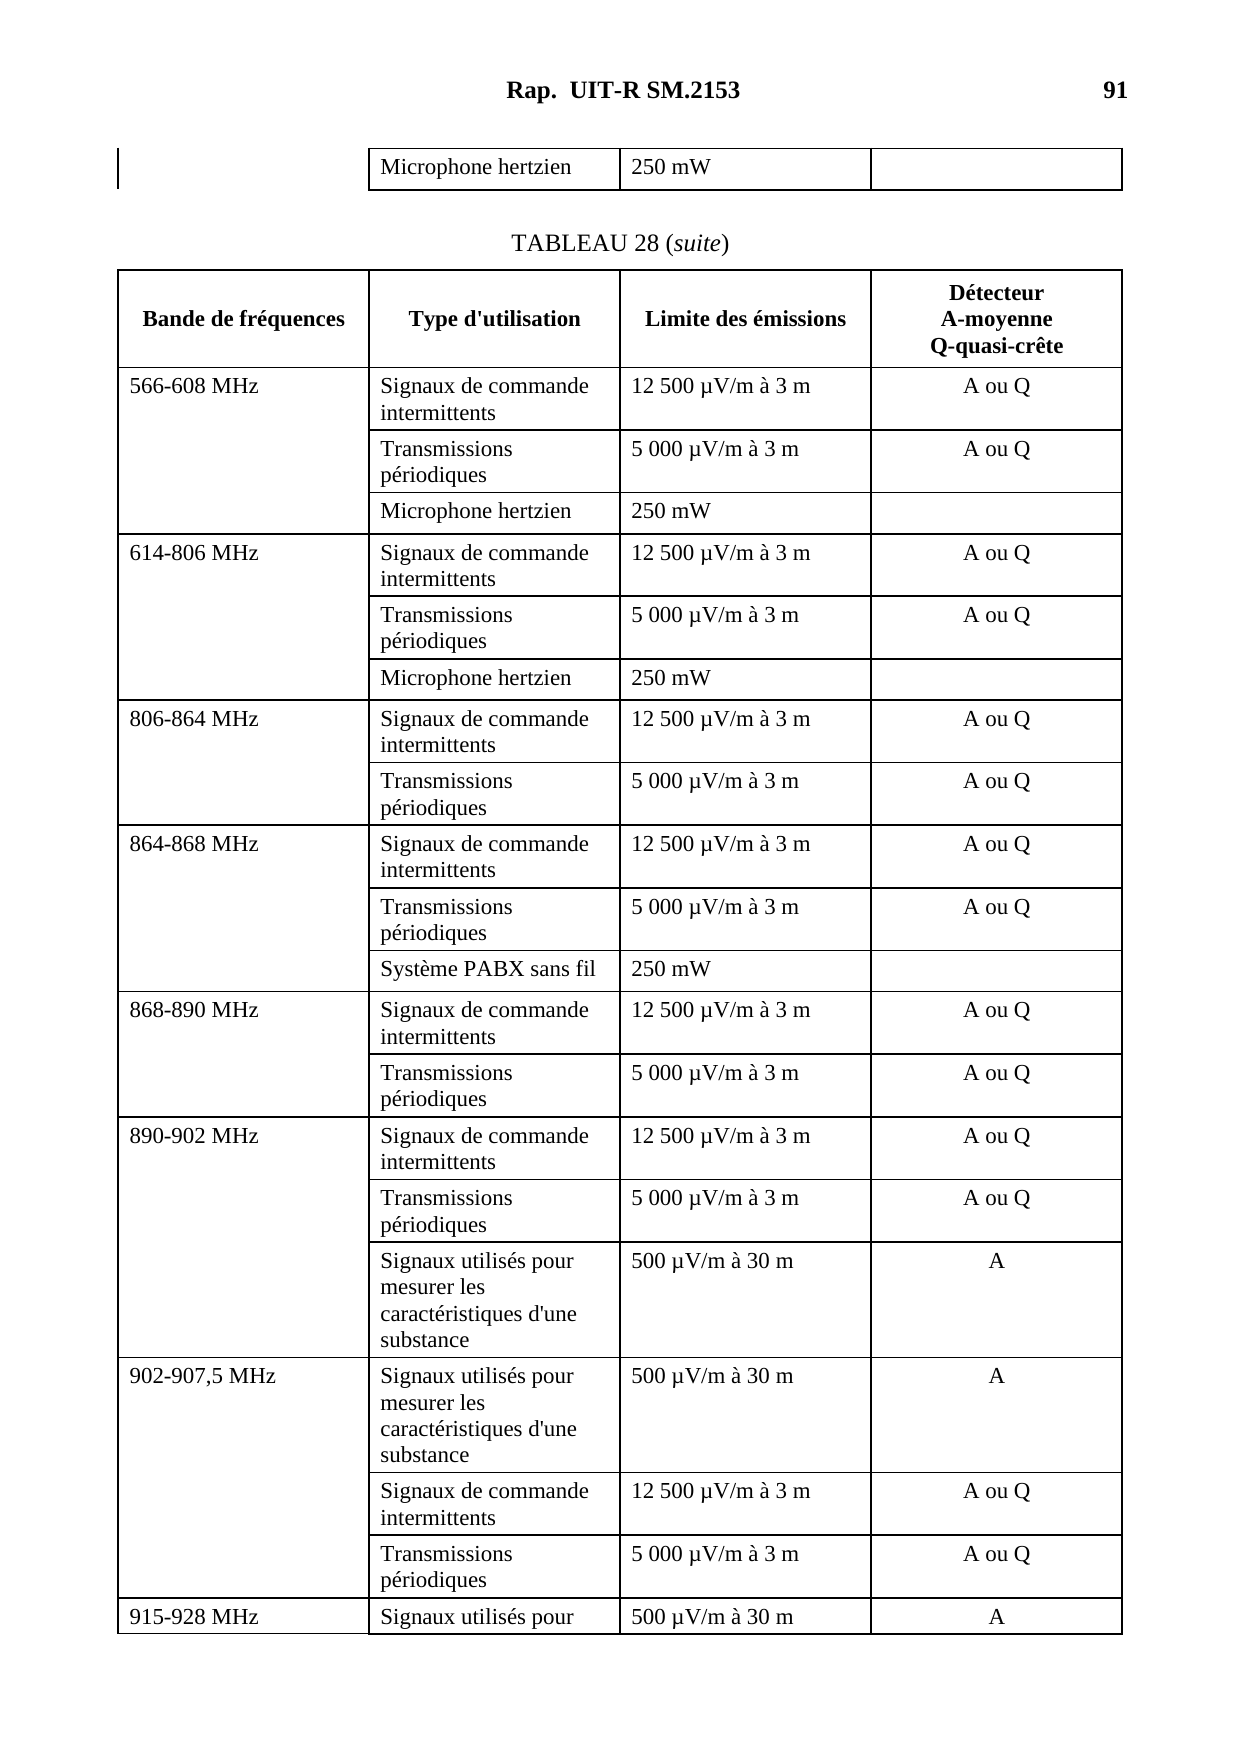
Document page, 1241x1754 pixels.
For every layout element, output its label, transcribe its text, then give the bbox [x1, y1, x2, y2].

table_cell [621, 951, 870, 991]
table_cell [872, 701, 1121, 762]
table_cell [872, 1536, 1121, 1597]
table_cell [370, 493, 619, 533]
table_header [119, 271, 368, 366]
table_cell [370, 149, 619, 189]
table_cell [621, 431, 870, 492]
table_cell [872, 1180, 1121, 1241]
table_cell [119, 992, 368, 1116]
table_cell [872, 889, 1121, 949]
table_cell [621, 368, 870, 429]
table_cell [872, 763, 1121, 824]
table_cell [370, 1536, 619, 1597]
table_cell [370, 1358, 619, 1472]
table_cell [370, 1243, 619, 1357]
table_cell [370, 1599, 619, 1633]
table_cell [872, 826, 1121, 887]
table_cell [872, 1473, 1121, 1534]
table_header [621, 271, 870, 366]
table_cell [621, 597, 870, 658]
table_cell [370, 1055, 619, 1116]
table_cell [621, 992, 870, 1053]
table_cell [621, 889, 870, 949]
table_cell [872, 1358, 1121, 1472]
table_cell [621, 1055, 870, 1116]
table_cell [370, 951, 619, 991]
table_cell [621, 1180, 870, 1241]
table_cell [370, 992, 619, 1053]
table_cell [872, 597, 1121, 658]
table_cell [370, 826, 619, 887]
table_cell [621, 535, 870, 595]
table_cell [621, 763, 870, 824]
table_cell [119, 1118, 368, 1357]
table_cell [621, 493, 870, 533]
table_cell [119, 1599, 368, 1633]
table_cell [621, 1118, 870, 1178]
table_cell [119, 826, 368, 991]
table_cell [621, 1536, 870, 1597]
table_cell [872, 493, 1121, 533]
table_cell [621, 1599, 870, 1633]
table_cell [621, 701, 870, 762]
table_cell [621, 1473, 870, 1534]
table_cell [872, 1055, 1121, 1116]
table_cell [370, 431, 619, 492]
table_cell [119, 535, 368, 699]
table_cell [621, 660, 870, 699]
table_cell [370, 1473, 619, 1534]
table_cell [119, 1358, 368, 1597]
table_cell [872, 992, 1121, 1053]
text TABLEAU 28 (suite) [118, 228, 1122, 257]
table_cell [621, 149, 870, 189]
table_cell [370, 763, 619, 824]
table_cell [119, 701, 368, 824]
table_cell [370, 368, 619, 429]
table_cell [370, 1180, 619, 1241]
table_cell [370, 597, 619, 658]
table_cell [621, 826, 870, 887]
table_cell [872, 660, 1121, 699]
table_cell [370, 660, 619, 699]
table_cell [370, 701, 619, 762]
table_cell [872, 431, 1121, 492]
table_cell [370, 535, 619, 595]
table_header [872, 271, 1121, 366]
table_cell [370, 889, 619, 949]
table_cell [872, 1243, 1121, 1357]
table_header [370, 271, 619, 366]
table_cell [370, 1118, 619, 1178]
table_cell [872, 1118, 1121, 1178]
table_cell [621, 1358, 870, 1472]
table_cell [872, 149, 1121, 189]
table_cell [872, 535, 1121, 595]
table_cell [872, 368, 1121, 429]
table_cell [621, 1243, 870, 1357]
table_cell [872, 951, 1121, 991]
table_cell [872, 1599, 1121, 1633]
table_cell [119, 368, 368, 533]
